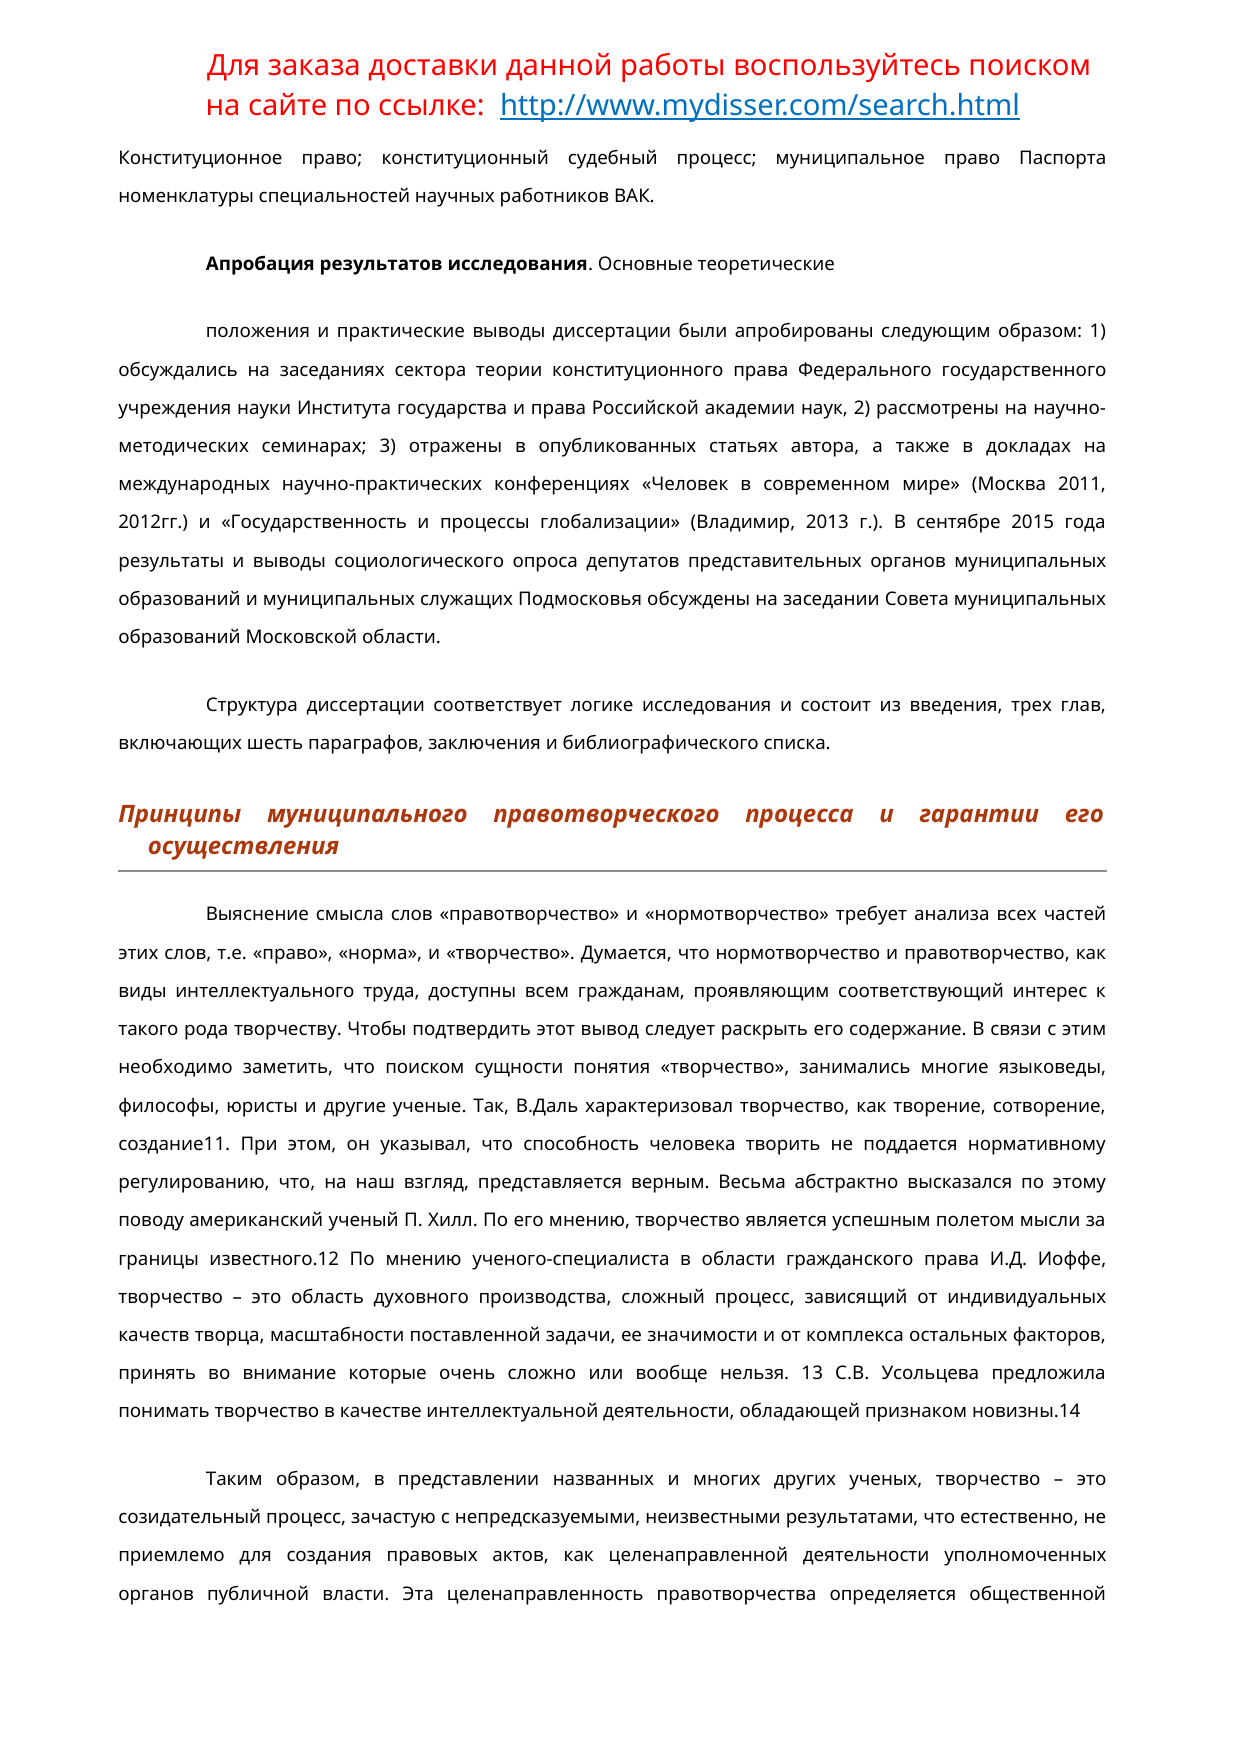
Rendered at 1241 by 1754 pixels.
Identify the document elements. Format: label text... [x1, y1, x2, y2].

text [118, 1465, 1107, 1605]
text положения и практические выводы диссертации были апробированы следующим образом: 1) обсуждались на заседаниях сектора теории конституционного права Федерального государственного учреждения науки Института государства и права Российской академии наук, 2) рассмотрены на научно-методических семинарах; 3) отражены в опубликованных статьях автора, а также в докладах на международных научно-практических конференциях «Человек в современном мире» (Москва 2011, 2012гг.) и «Государственность и процессы глобализации» (Владимир, 2013 г.). В сентябре 2015 года результаты и выводы социологического опроса депутатов представительных органов муниципальных образований и муниципальных служащих Подмосковья обсуждены на заседании Совета муниципальных образований Московской области. [118, 318, 1107, 649]
text Структура диссертации соответствует логике исследования и состоит из введения, трех глав, включающих шесть параграфов, заключения и библиографического списка. [118, 691, 1107, 754]
text Выяснение смысла слов «правотворчество» и «нормотворчество» требует анализа всех частей этих слов, т.е. «право», «норма», и «творчество». Думается, что нормотворчество и правотворчество, как виды интеллектуального труда, доступны всем гражданам, проявляющим соответствующий интерес к такого рода творчеству. Чтобы подтвердить этот вывод следует раскрыть его содержание. В связи с этим необходимо заметить, что поиском сущности понятия «творчество», занимались многие языковеды, философы, юристы и другие ученые. Так, В.Даль характеризовал творчество, как творение, сотворение, создание11. При этом, он указывал, что способность человека творить не поддается нормативному регулированию, что, на наш взгляд, представляется верным. Весьма абстрактно высказался по этому поводу американский ученый П. Хилл. По его мнению, творчество является успешным полетом мысли за границы известного.12 По мнению ученого-специалиста в области гражданского права И.Д. Иоффе, творчество – это область духовного производства, сложный процесс, зависящий от индивидуальных качеств творца, масштабности поставленной задачи, ее значимости и от комплекса остальных факторов, принять во внимание которые очень сложно или вообще нельзя. 13 С.В. Усольцева предложила понимать творчество в качестве интеллектуальной деятельности, обладающей признаком новизны.14 [118, 901, 1107, 1423]
text Апробация результатов исследования. Основные теоретические [118, 250, 1107, 276]
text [118, 144, 1107, 208]
subtitle Принципы муниципального правотворческого процесса и гарантии его осуществления [118, 796, 1107, 870]
